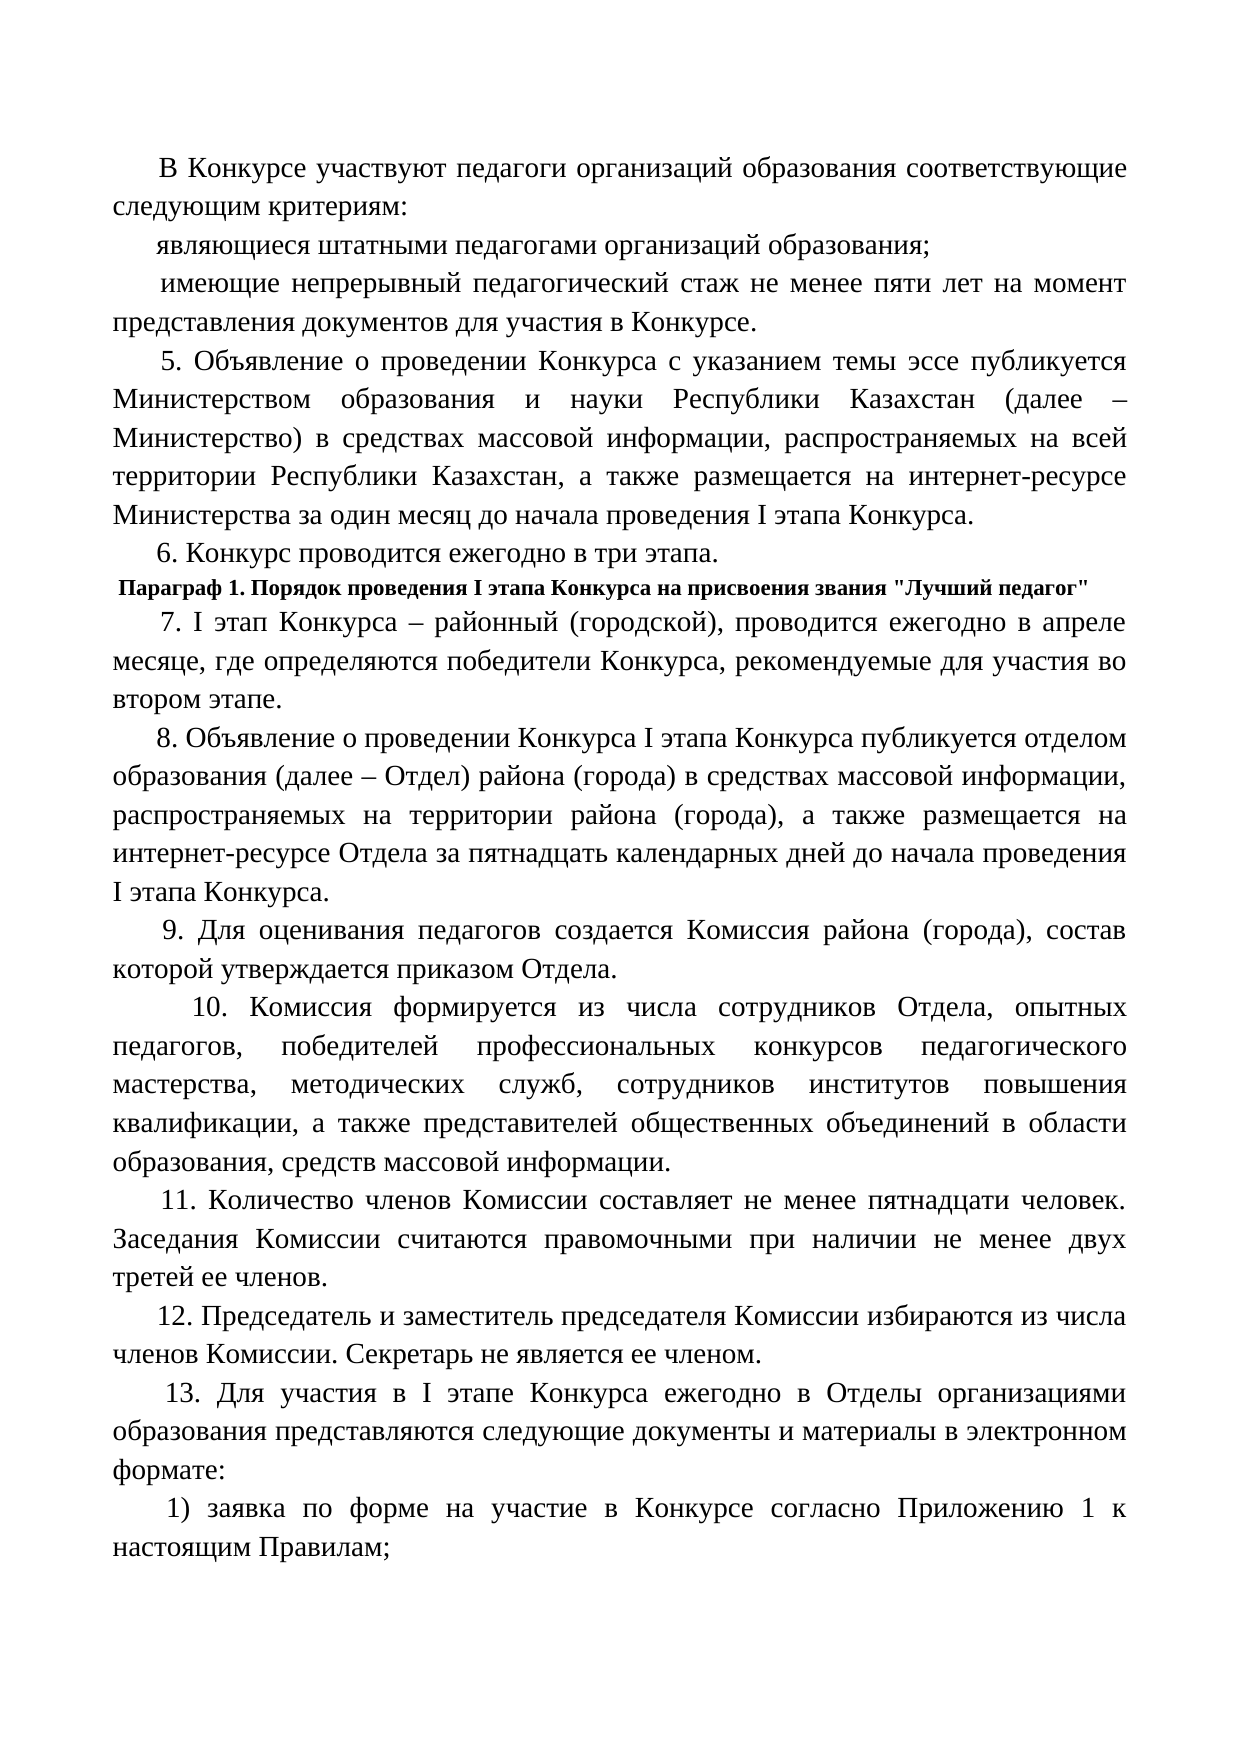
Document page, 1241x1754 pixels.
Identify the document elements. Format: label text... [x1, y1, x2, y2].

text 1) заявка по форме на участие в Конкурсе согласно Приложению 1 к настоящим Правилам; [112, 1491, 1128, 1563]
text 9. Для оценивания педагогов создается Комиссия района (города), состав которой утверждается приказом Отдела. [112, 912, 1128, 984]
text 7. I этап Конкурса – районный (городской), проводится ежегодно в апреле месяце, где определяются победители Конкурса, рекомендуемые для участия во втором этапе. [112, 604, 1128, 715]
text 6. Конкурс проводится ежегодно в три этапа. [112, 535, 1128, 569]
text 12. Председатель и заместитель председателя Комиссии избираются из числа членов Комиссии. Секретарь не является ее членом. [112, 1298, 1128, 1370]
text 13. Для участия в I этапе Конкурса ежегодно в Отделы организациями образования представляются следующие документы и материалы в электронном формате: [112, 1375, 1128, 1486]
text 8. Объявление о проведении Конкурса І этапа Конкурса публикуется отделом образования (далее – Отдел) района (города) в средствах массовой информации, распространяемых на территории района (города), а также размещается на интернет-ресурсе Отдела за пятнадцать календарных дней до начала проведения І этапа Конкурса. [112, 720, 1128, 907]
text В Конкурсе участвуют педагоги организаций образования соответствующие следующим критериям: [112, 150, 1128, 222]
text 11. Количество членов Комиссии составляет не менее пятнадцати человек. Заседания Комиссии считаются правомочными при наличии не менее двух третей ее членов. [112, 1182, 1128, 1293]
text 10. Комиссия формируется из числа сотрудников Отдела, опытных педагогов, победителей профессиональных конкурсов педагогического мастерства, методических служб, сотрудников институтов повышения квалификации, а также представителей общественных объединений в области образования, средств массовой информации. [112, 989, 1128, 1177]
text являющиеся штатными педагогами организаций образования; [112, 227, 1128, 261]
text 5. Объявление о проведении Конкурса с указанием темы эссе публикуется Министерством образования и науки Республики Казахстан (далее – Министерство) в средствах массовой информации, распространяемых на всей территории Республики Казахстан, а также размещается на интернет-ресурсе Министерства за один месяц до начала проведения I этапа Конкурса. [112, 343, 1128, 530]
text Параграф 1. Порядок проведения I этапа Конкурса на присвоения звания "Лучший педагог" [112, 574, 1128, 600]
text имеющие непрерывный педагогический стаж не менее пяти лет на момент представления документов для участия в Конкурсе. [112, 266, 1128, 338]
